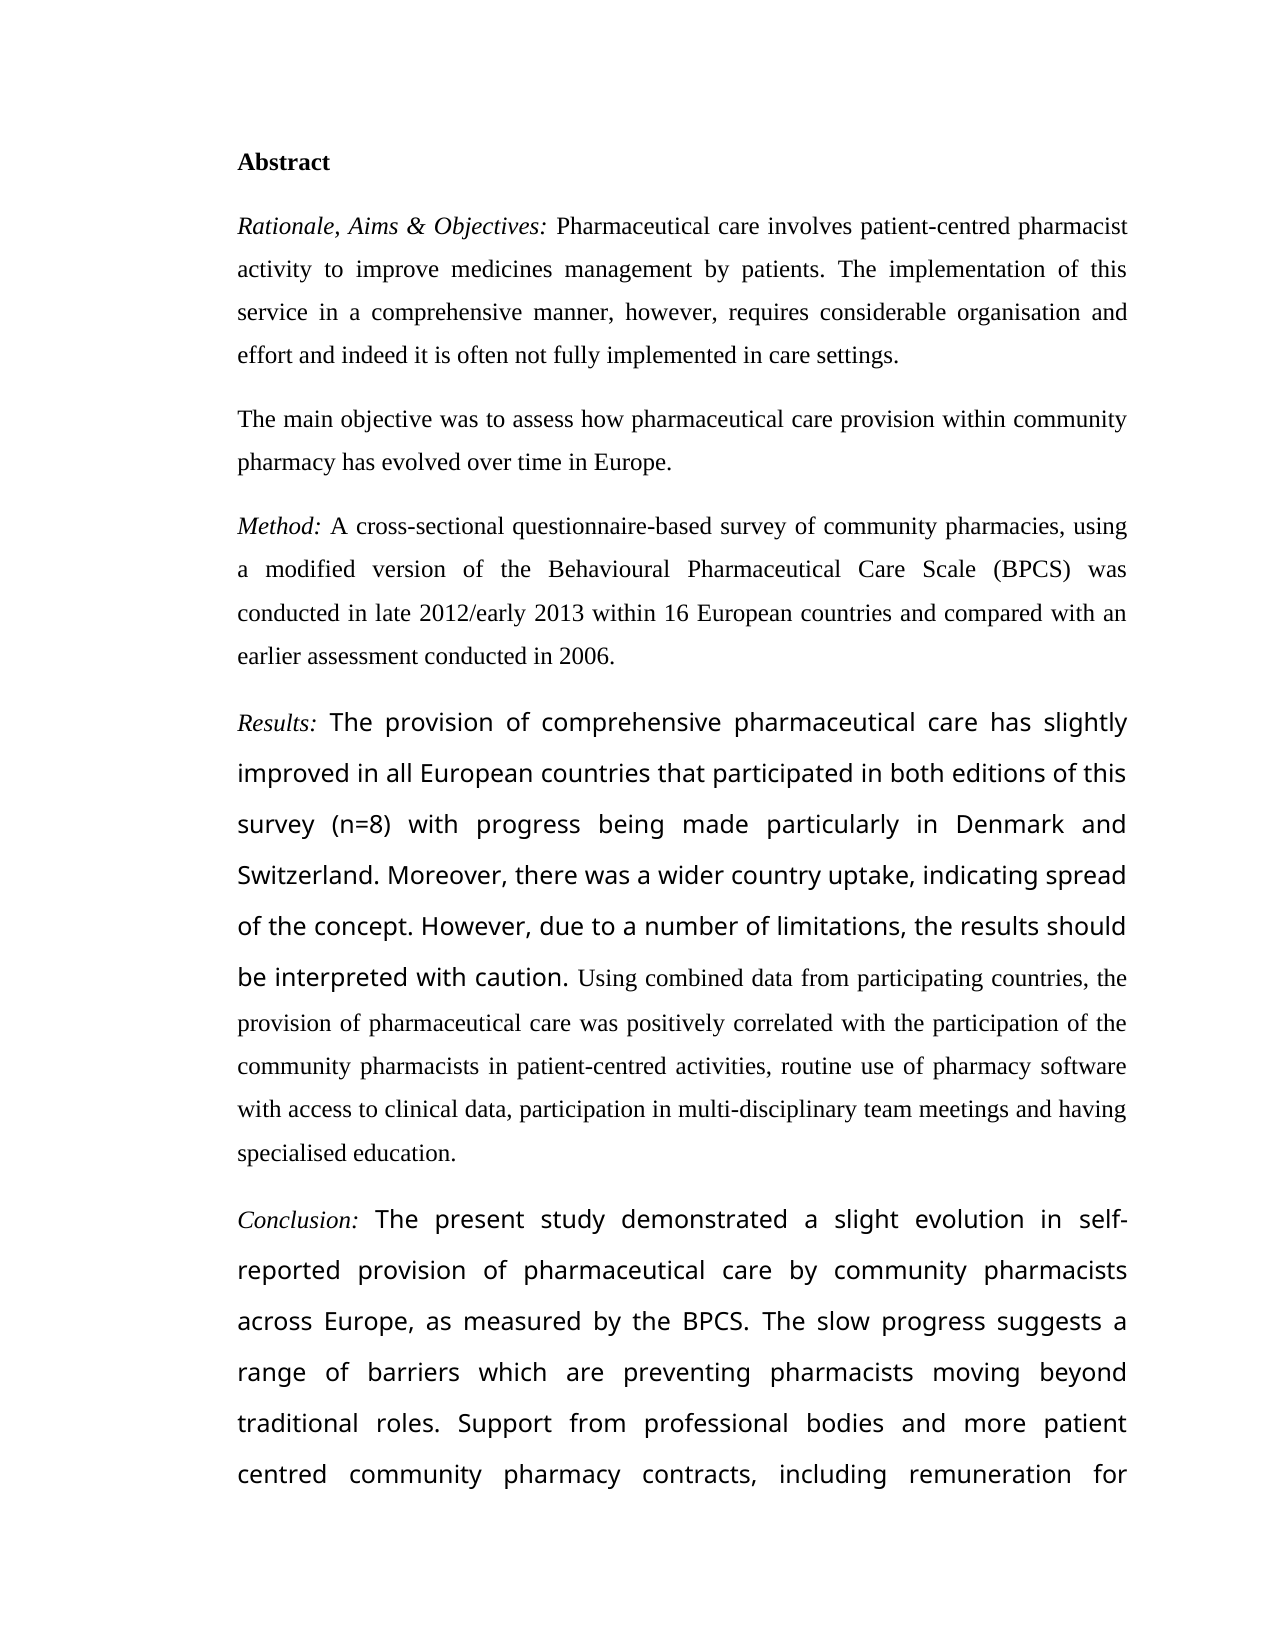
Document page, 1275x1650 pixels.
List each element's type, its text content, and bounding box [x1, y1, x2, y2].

text Abstract [237, 147, 1128, 176]
text The main objective was to assess how pharmaceutical care provision within community pharmacy has evolved over time in Europe. [237, 404, 1128, 476]
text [237, 1202, 1128, 1491]
text Method: A cross-sectional questionnaire-based survey of community pharmacies, using a modified version of the Behavioural Pharmaceutical Care Scale (BPCS) was conducted in late 2012/early 2013 within 16 European countries and compared with an earlier assessment conducted in 2006. [237, 511, 1128, 669]
text Results: The provision of comprehensive pharmaceutical care has slightly improved in all European countries that participated in both editions of this survey (n=8) with progress being made particularly in Denmark and Switzerland. Moreover, there was a wider country uptake, indicating spread of the concept. However, due to a number of limitations, the results should be interpreted with caution. Using combined data from participating countries, the provision of pharmaceutical care was positively correlated with the participation of the community pharmacists in patient-centred activities, routine use of pharmacy software with access to clinical data, participation in multi-disciplinary team meetings and having specialised education. [237, 705, 1128, 1166]
text Rationale, Aims & Objectives: Pharmaceutical care involves patient-centred pharmacist activity to improve medicines management by patients. The implementation of this service in a comprehensive manner, however, requires considerable organisation and effort and indeed it is often not fully implemented in care settings. [237, 211, 1128, 369]
